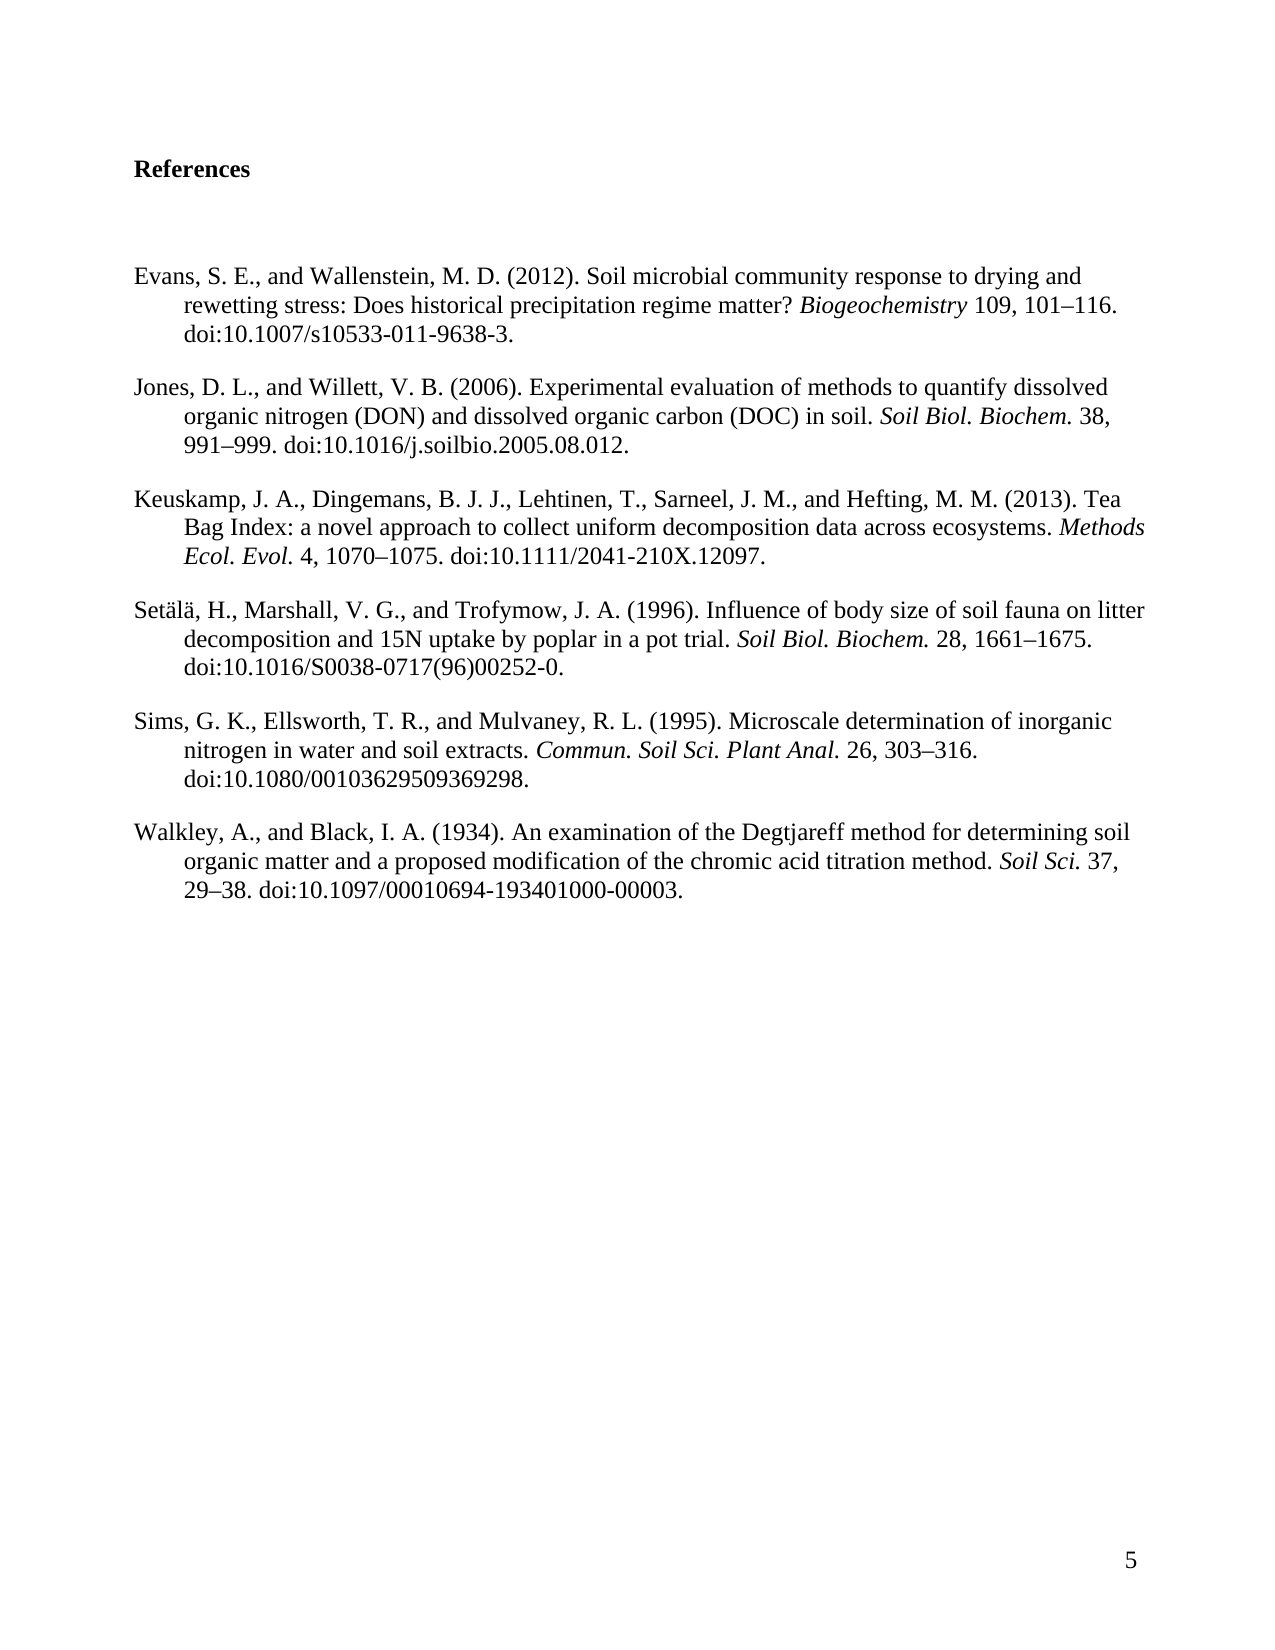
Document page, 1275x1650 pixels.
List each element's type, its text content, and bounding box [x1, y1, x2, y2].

text Evans, S. E., and Wallenstein, M. D. (2012). Soil microbial community response to drying and rewetting stress: Does historical precipitation regime matter? Biogeochemistry 109, 101–116. doi:10.1007/s10533-011-9638-3. [133, 261, 1152, 347]
text Keuskamp, J. A., Dingemans, B. J. J., Lehtinen, T., Sarneel, J. M., and Hefting, M. M. (2013). Tea Bag Index: a novel approach to collect uniform decomposition data across ecosystems. Methods Ecol. Evol. 4, 1070–1075. doi:10.1111/2041-210X.12097. [133, 484, 1152, 570]
text References [133, 154, 1152, 182]
text Jones, D. L., and Willett, V. B. (2006). Experimental evaluation of methods to quantify dissolved organic nitrogen (DON) and dissolved organic carbon (DOC) in soil. Soil Biol. Biochem. 38, 991–999. doi:10.1016/j.soilbio.2005.08.012. [133, 372, 1152, 459]
text Setälä, H., Marshall, V. G., and Trofymow, J. A. (1996). Influence of body size of soil fauna on litter decomposition and 15N uptake by poplar in a pot trial. Soil Biol. Biochem. 28, 1661–1675. doi:10.1016/S0038-0717(96)00252-0. [133, 595, 1152, 681]
text Walkley, A., and Black, I. A. (1934). An examination of the Degtjareff method for determining soil organic matter and a proposed modification of the chromic acid titration method. Soil Sci. 37, 29–38. doi:10.1097/00010694-193401000-00003. [133, 817, 1152, 904]
text Sims, G. K., Ellsworth, T. R., and Mulvaney, R. L. (1995). Microscale determination of inorganic nitrogen in water and soil extracts. Commun. Soil Sci. Plant Anal. 26, 303–316. doi:10.1080/00103629509369298. [133, 706, 1152, 792]
